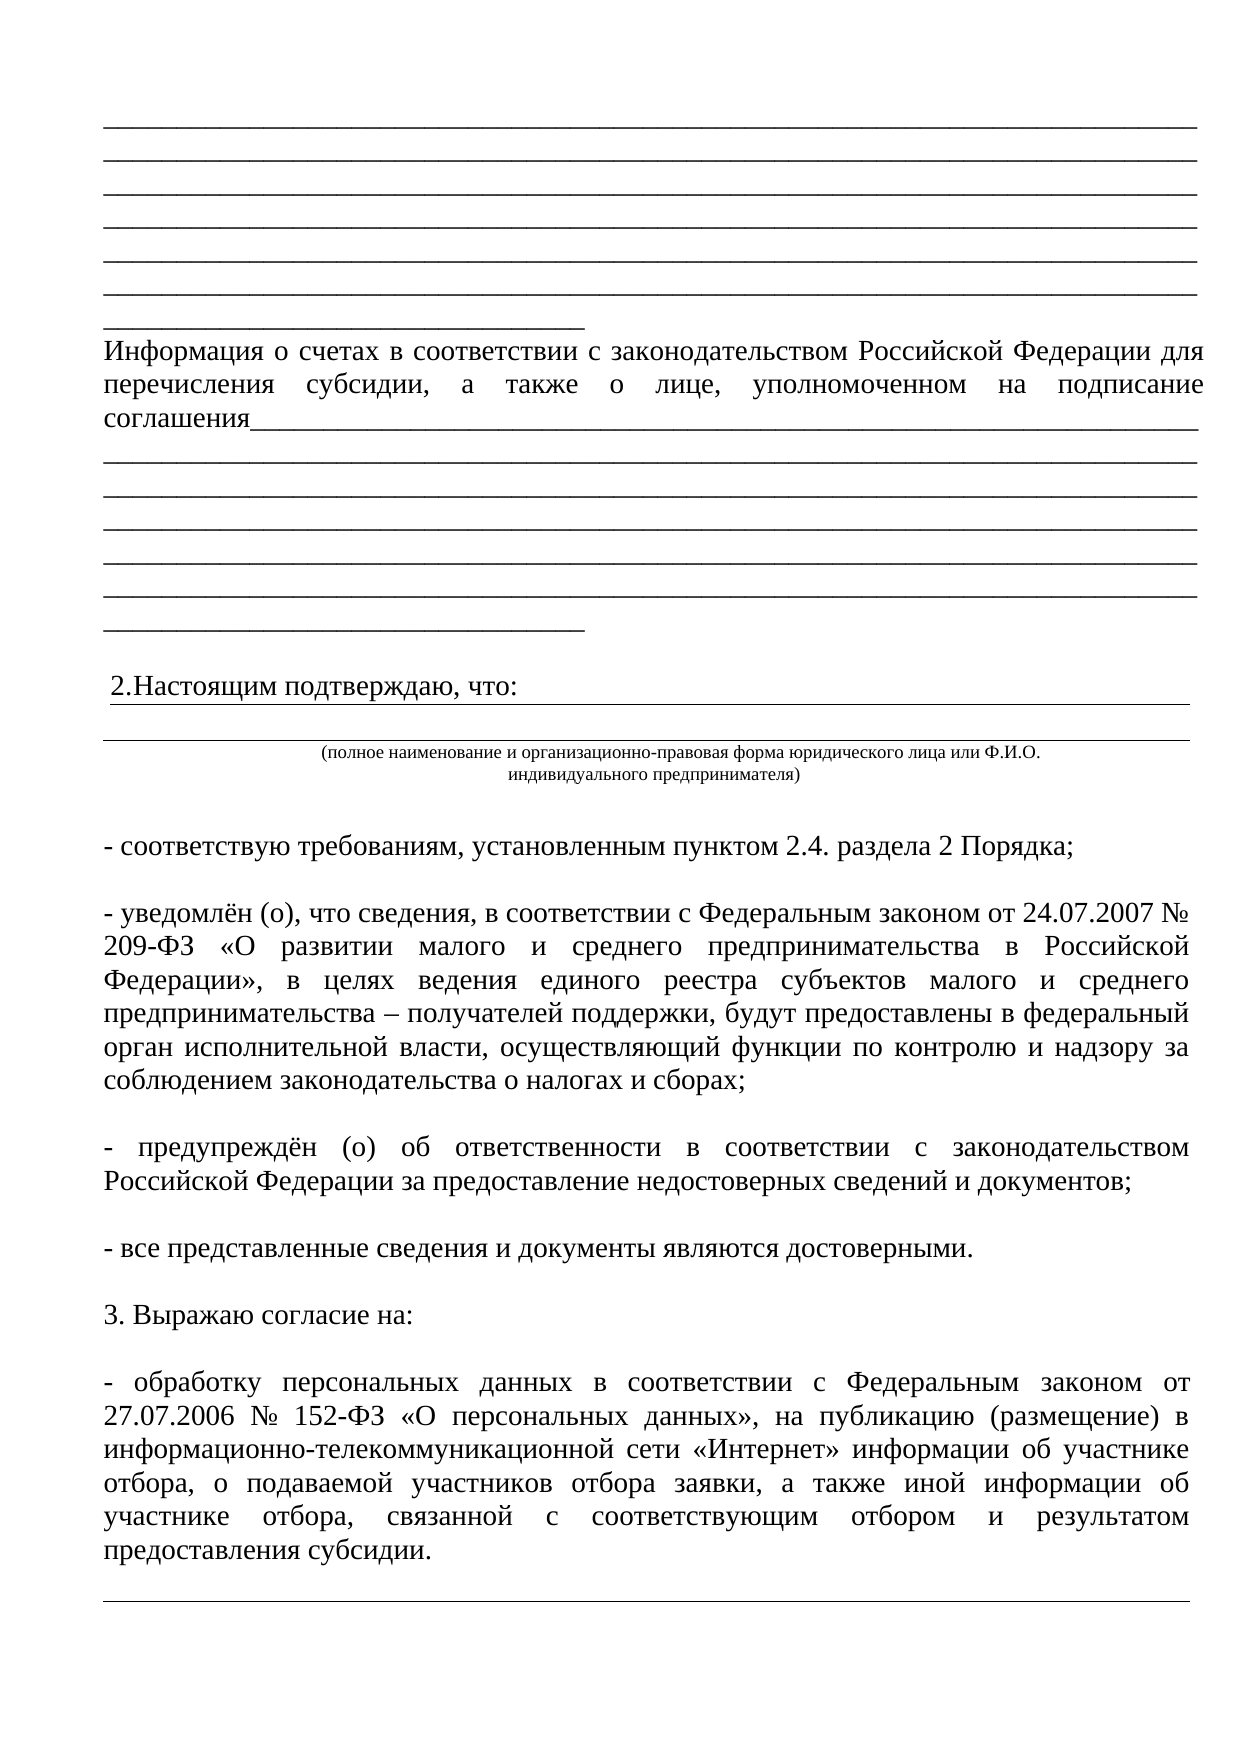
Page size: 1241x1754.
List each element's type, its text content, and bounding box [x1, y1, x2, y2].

text - обработку персональных данных в соответствии с Федеральным законом от 27.07.2006 № 152-ФЗ «О персональных данных», на публикацию (размещение) в информационно-телекоммуникационной сети «Интернет» информации об участнике отбора, о подаваемой участников отбора заявки, а также иной информации об участнике отбора, связанной с соответствующим отбором и результатом предоставления субсидии. [103, 1364, 1190, 1566]
text - предупреждён (о) об ответственности в соответствии с законодательством Российской Федерации за предоставление недостоверных сведений и документов; [103, 1129, 1190, 1197]
list Настоящим подтверждаю, что: [110, 668, 1190, 704]
text - уведомлён (о), что сведения, в соответствии с Федеральным законом от 24.07.2007 № 209-ФЗ «О развитии малого и среднего предпринимательства в Российской Федерации», в целях ведения единого реестра субъектов малого и среднего предпринимательства – получателей поддержки, будут предоставлены в федеральный орган исполнительной власти, осуществляющий функции по контролю и надзору за соблюдением законодательства о налогах и сборах; [103, 895, 1190, 1096]
text - все представленные сведения и документы являются достоверными. [103, 1230, 1190, 1264]
text ___________________________________________________________________________________________________________________________________________________________________________________________________________________________________________________________________________________________________________________________________________________________________________________________________________________________________________________________________________________________________ [103, 98, 1205, 333]
text - соответствую требованиям, установленным пунктом 2.4. раздела 2 Порядка; [103, 828, 1190, 861]
text 3. Выражаю согласие на: [103, 1297, 1190, 1331]
text Информация о счетах в соответствии с законодательством Российской Федерации для перечисления субсидии, а также о лице, уполномоченном на подписание соглашения_________________________________________________________________________________________________________________________________________________________________________________________________________________________________________________________________________________________________________________________________________________________________________________________________________________________________________________________________________________________ [103, 333, 1205, 634]
text (полное наименование и организационно-правовая форма юридического лица или Ф.И.О. индивидуального предпринимателя) [103, 741, 1205, 784]
